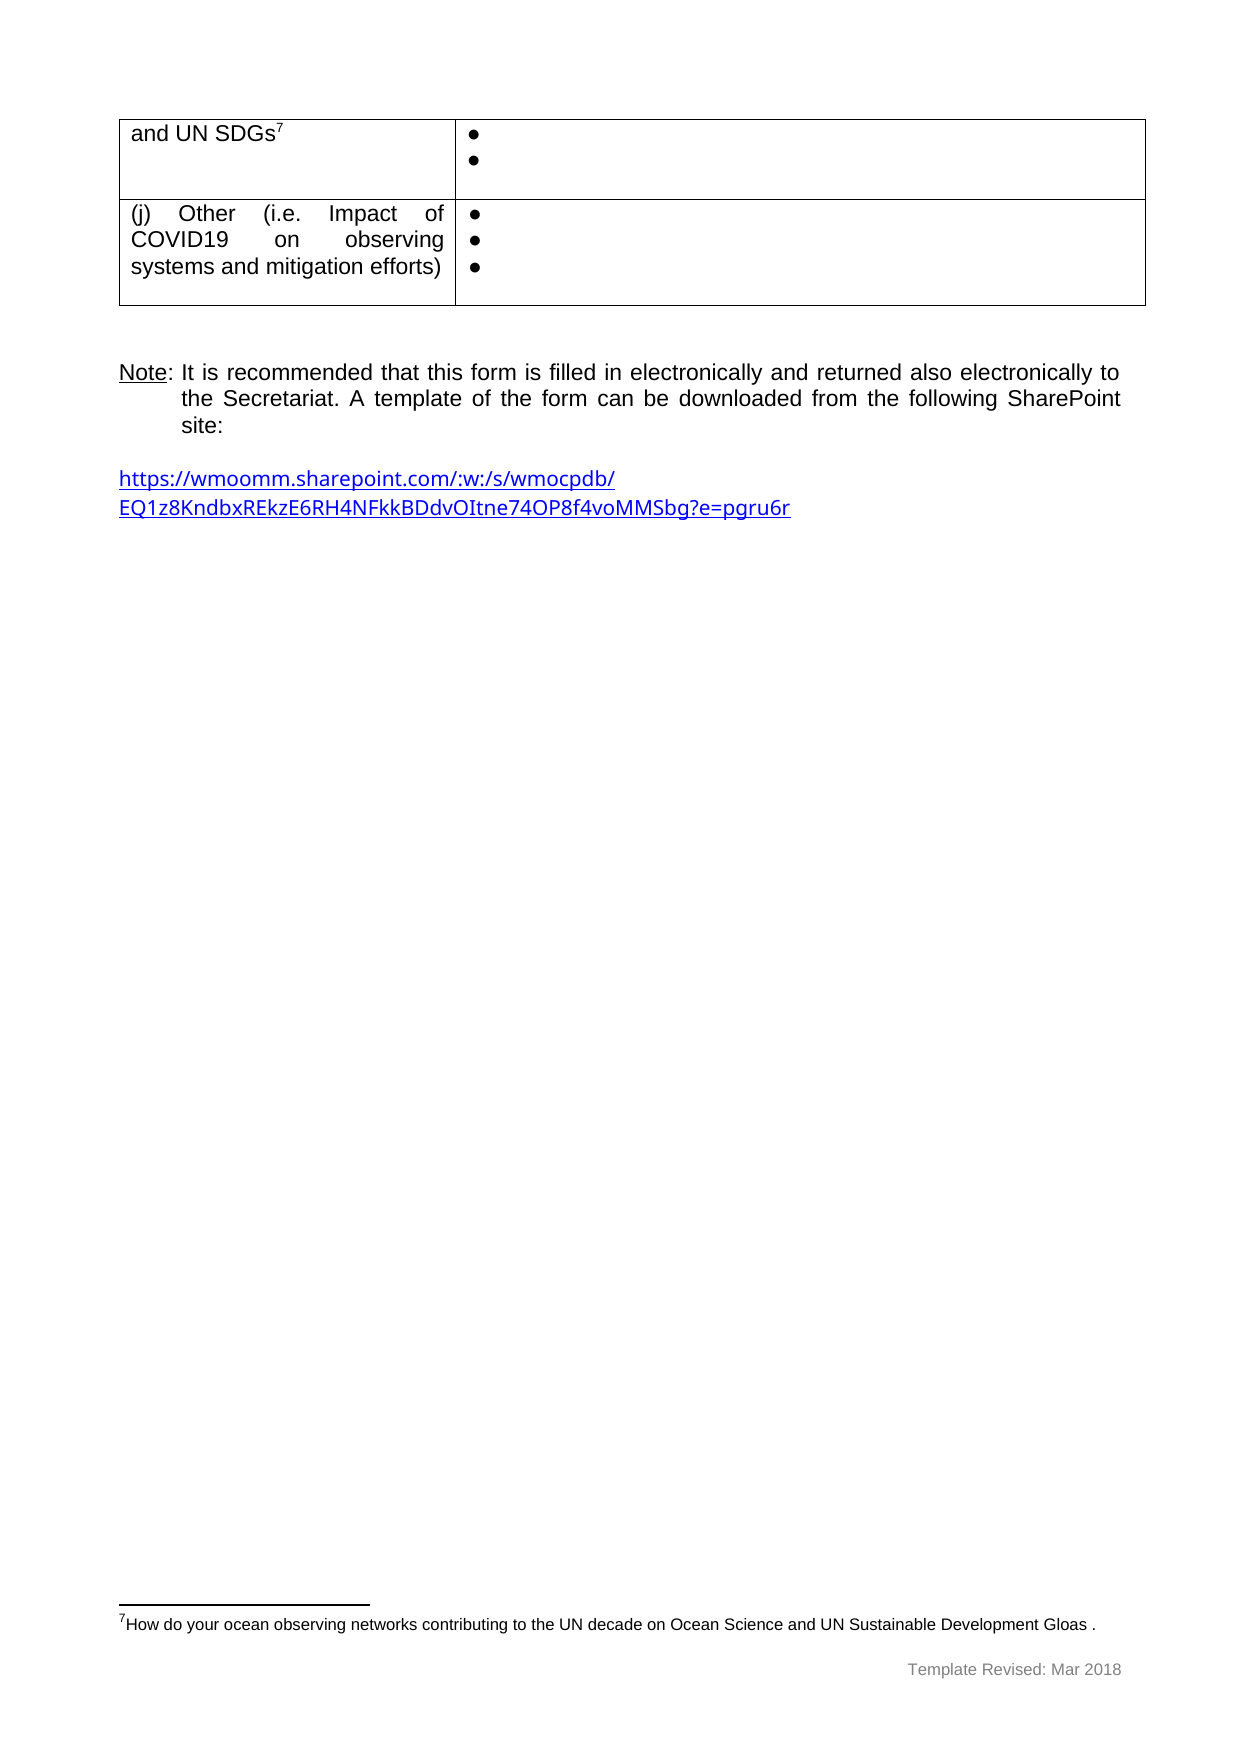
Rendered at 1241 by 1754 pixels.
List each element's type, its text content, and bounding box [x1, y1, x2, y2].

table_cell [120, 120, 455, 199]
table_cell (j) Other (i.e. Impact of COVID19 on observing systems and mitigation efforts) [120, 200, 455, 305]
text https://wmoomm.sharepoint.com/:w:/s/wmocpdb/EQ1z8KndbxREkzE6RH4NFkkBDdvOItne74OP8f4voMMSbg?e=pgru6r [119, 464, 1121, 521]
table_cell [456, 200, 1145, 305]
text Note: It is recommended that this form is filled in electronically and returned also electronically to the Secretariat. A template of the form can be downloaded from the following SharePoint site: [119, 359, 1121, 438]
table_cell ● ● ● [456, 120, 1145, 199]
